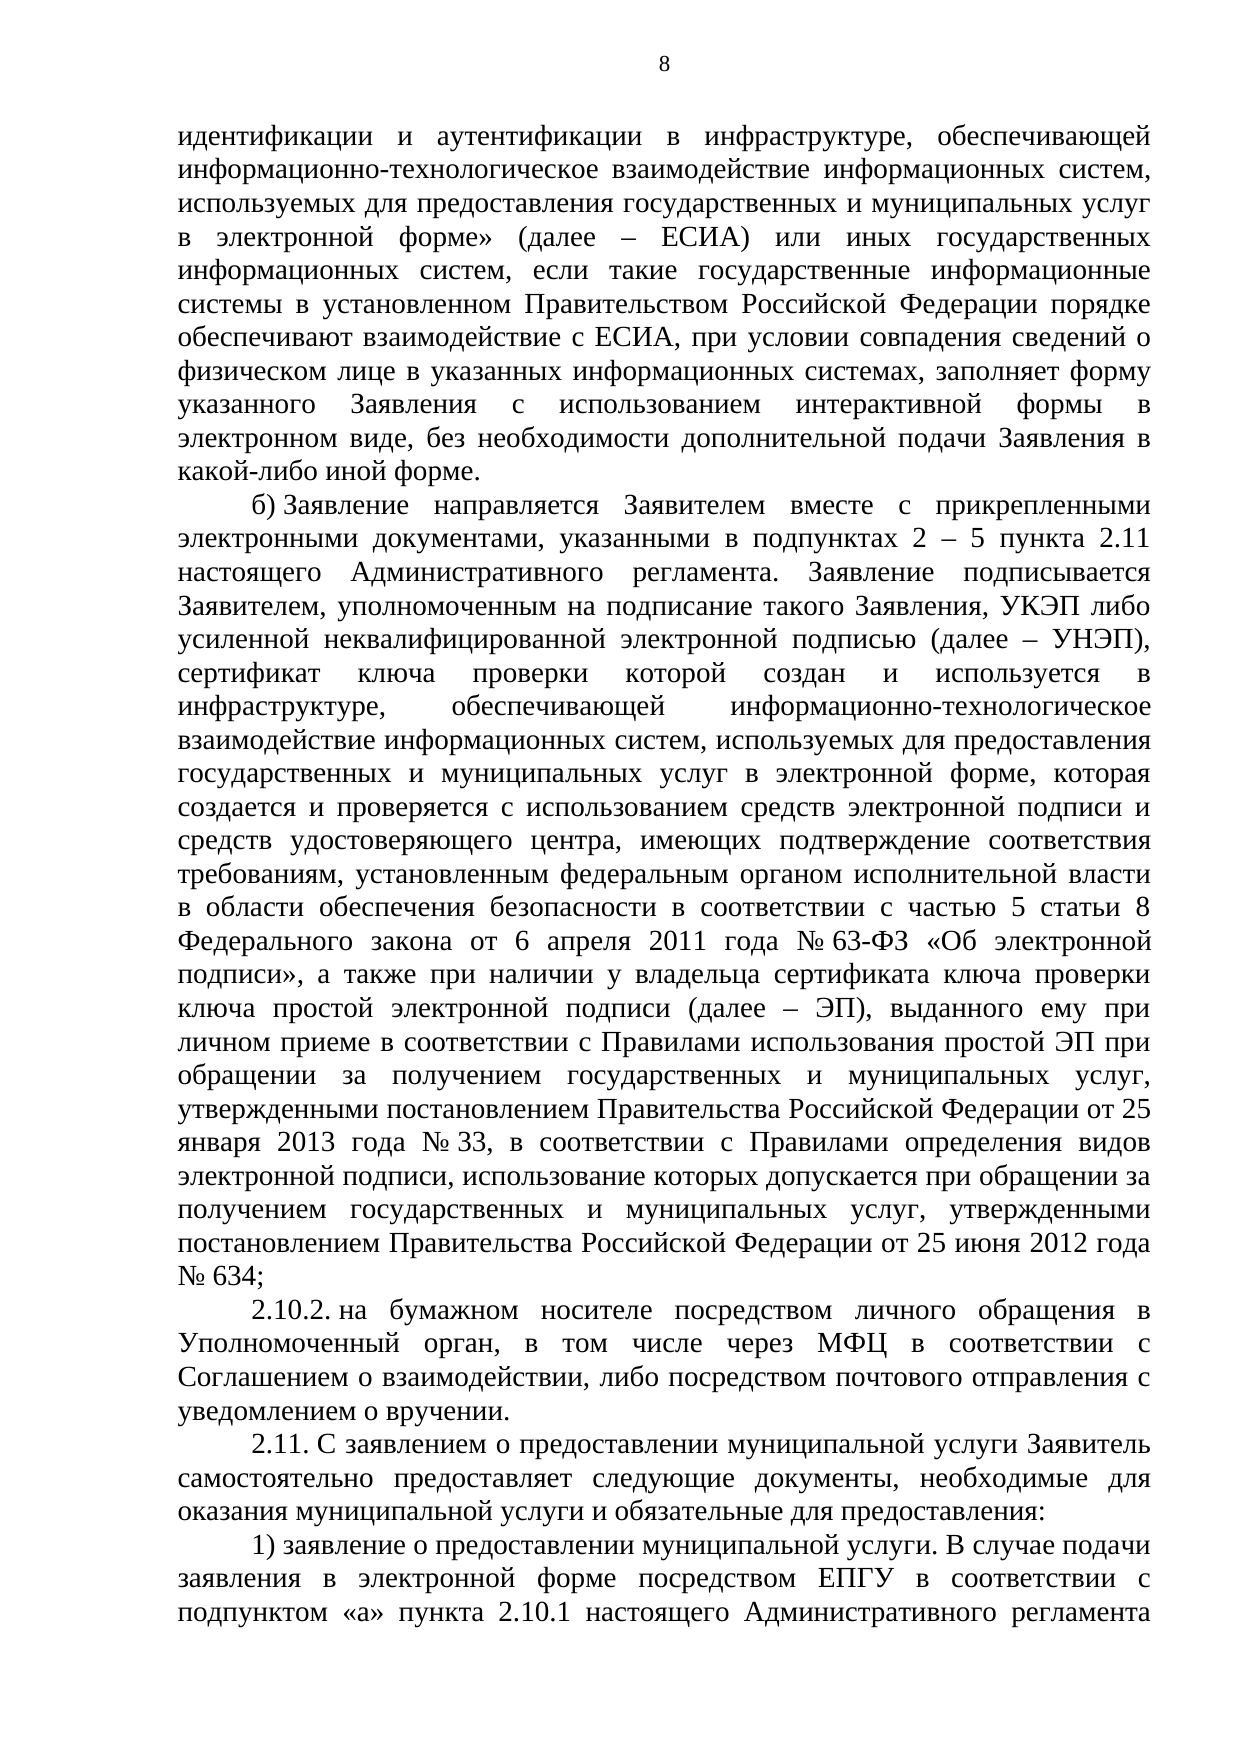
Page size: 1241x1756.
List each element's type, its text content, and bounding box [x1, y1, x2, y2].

text б) Заявление направляется Заявителем вместе с прикрепленными электронными документами, указанными в подпунктах 2 – 5 пункта 2.11 настоящего Административного регламента. Заявление подписывается Заявителем, уполномоченным на подписание такого Заявления, УКЭП либо усиленной неквалифицированной электронной подписью (далее – УНЭП), сертификат ключа проверки которой создан и используется в инфраструктуре, обеспечивающей информационно-технологическое взаимодействие информационных систем, используемых для предоставления государственных и муниципальных услуг в электронной форме, которая создается и проверяется с использованием средств электронной подписи и средств удостоверяющего центра, имеющих подтверждение соответствия требованиям, установленным федеральным органом исполнительной власти в области обеспечения безопасности в соответствии с частью 5 статьи 8 Федерального закона от 6 апреля 2011 года № 63-ФЗ «Об электронной подписи», а также при наличии у владельца сертификата ключа проверки ключа простой электронной подписи (далее – ЭП), выданного ему при личном приеме в соответствии с Правилами использования простой ЭП при обращении за получением государственных и муниципальных услуг, утвержденными постановлением Правительства Российской Федерации от 25 января 2013 года № 33, в соответствии с Правилами определения видов электронной подписи, использование которых допускается при обращении за получением государственных и муниципальных услуг, утвержденными постановлением Правительства Российской Федерации от 25 июня 2012 года № 634; [177, 487, 1152, 1292]
text 2.10.2. на бумажном носителе посредством личного обращения в Уполномоченный орган, в том числе через МФЦ в соответствии с Соглашением о взаимодействии, либо посредством почтового отправления с уведомлением о вручении. [177, 1292, 1152, 1426]
text 2.11. С заявлением о предоставлении муниципальной услуги Заявитель самостоятельно предоставляет следующие документы, необходимые для оказания муниципальной услуги и обязательные для предоставления: [177, 1426, 1152, 1527]
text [177, 1527, 1152, 1627]
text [177, 118, 1152, 487]
